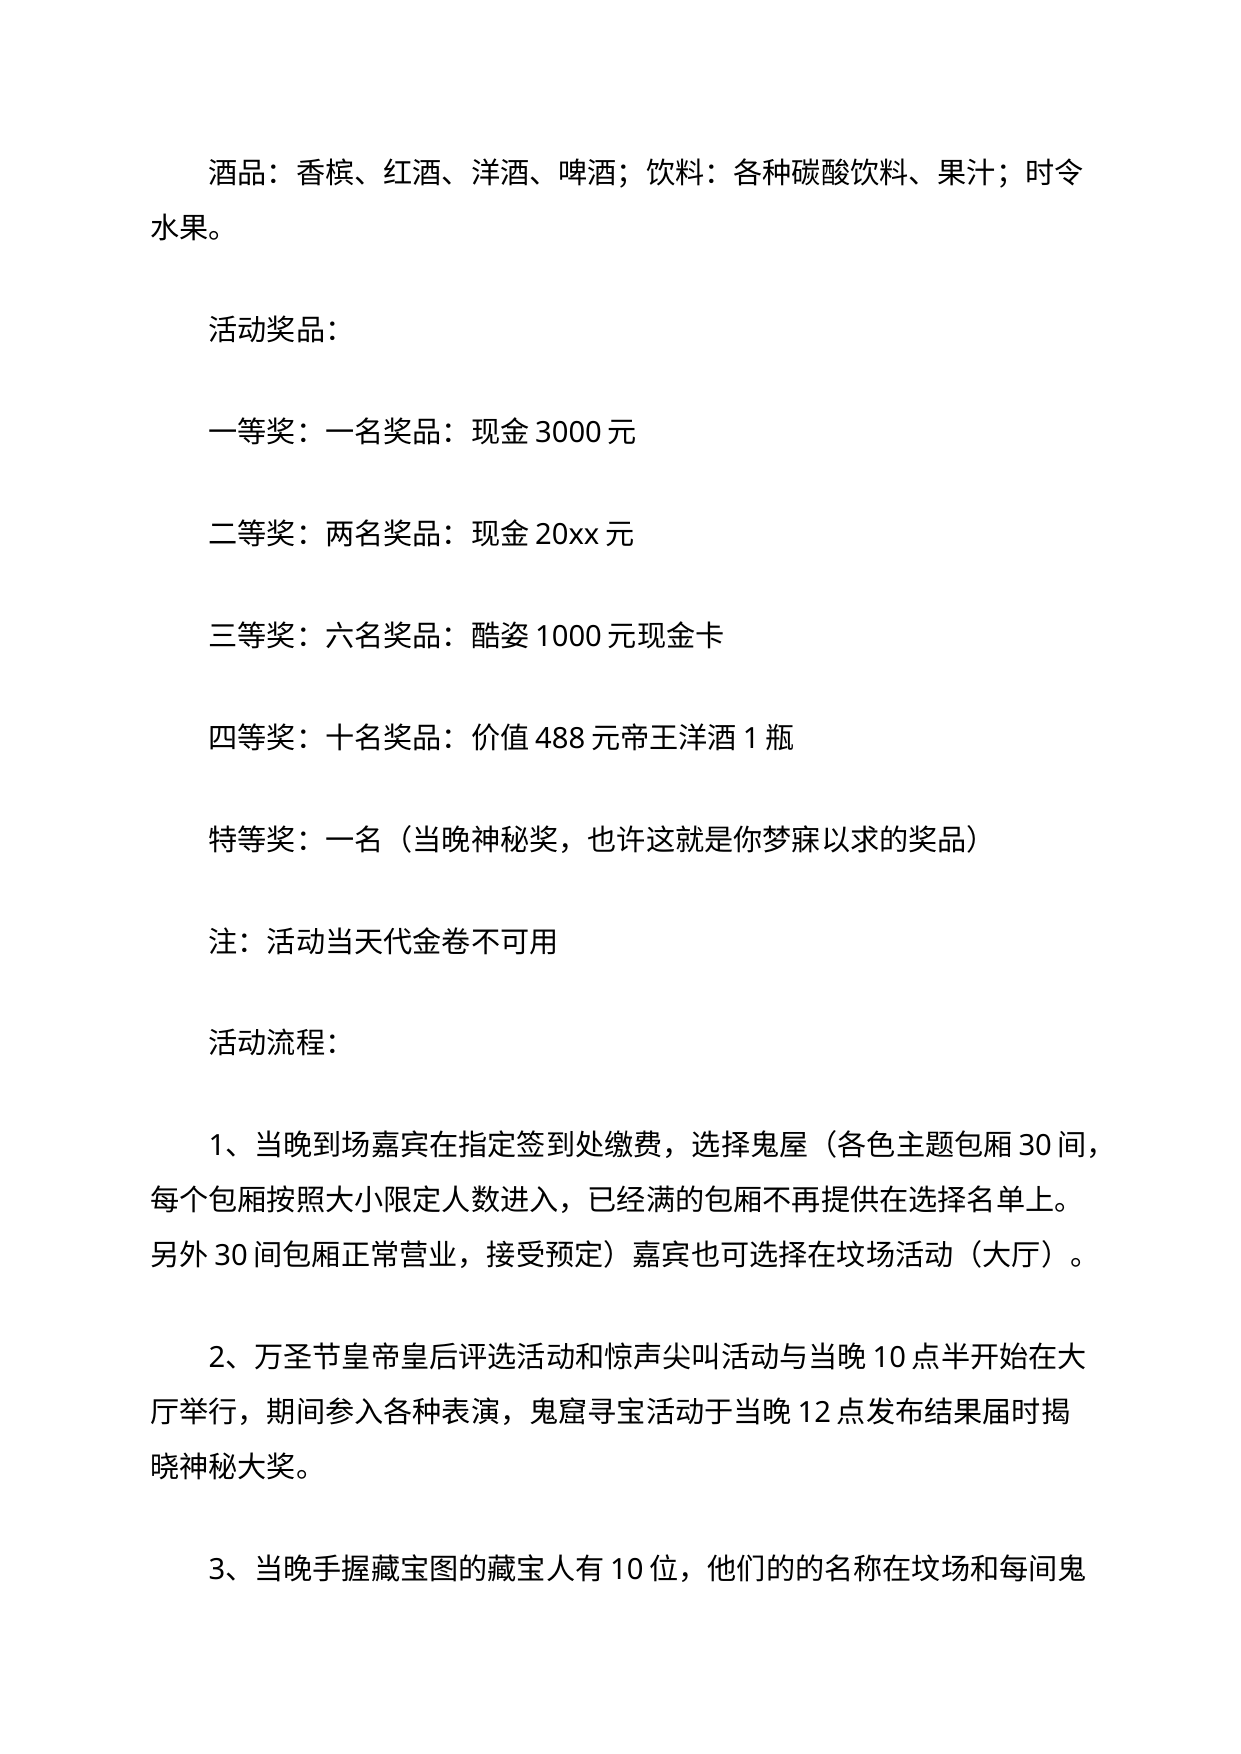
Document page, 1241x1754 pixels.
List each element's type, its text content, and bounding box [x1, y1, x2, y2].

text 活动流程： [150, 1020, 1090, 1062]
text 特等奖：一名（当晚神秘奖，也许这就是你梦寐以求的奖品） [150, 816, 1090, 859]
text 活动奖品： [150, 307, 1090, 349]
text 二等奖：两名奖品：现金20xx元 [150, 510, 1090, 553]
text 1、当晚到场嘉宾在指定签到处缴费，选择鬼屋（各色主题包厢30间，每个包厢按照大小限定人数进入，已经满的包厢不再提供在选择名单上。另外30间包厢正常营业，接受预定）嘉宾也可选择在坟场活动（大厅）。 [150, 1122, 1090, 1274]
text 三等奖：六名奖品：酷姿1000元现金卡 [150, 612, 1090, 655]
text 四等奖：十名奖品：价值488元帝王洋酒1瓶 [150, 714, 1090, 757]
text 一等奖：一名奖品：现金3000元 [150, 408, 1090, 451]
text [150, 1545, 1090, 1588]
text 酒品：香槟、红酒、洋酒、啤酒；饮料：各种碳酸饮料、果汁；时令水果。 [150, 150, 1090, 247]
text 2、万圣节皇帝皇后评选活动和惊声尖叫活动与当晚10点半开始在大厅举行，期间参入各种表演，鬼窟寻宝活动于当晚12点发布结果届时揭晓神秘大奖。 [150, 1333, 1090, 1486]
text 注：活动当天代金卷不可用 [150, 918, 1090, 960]
